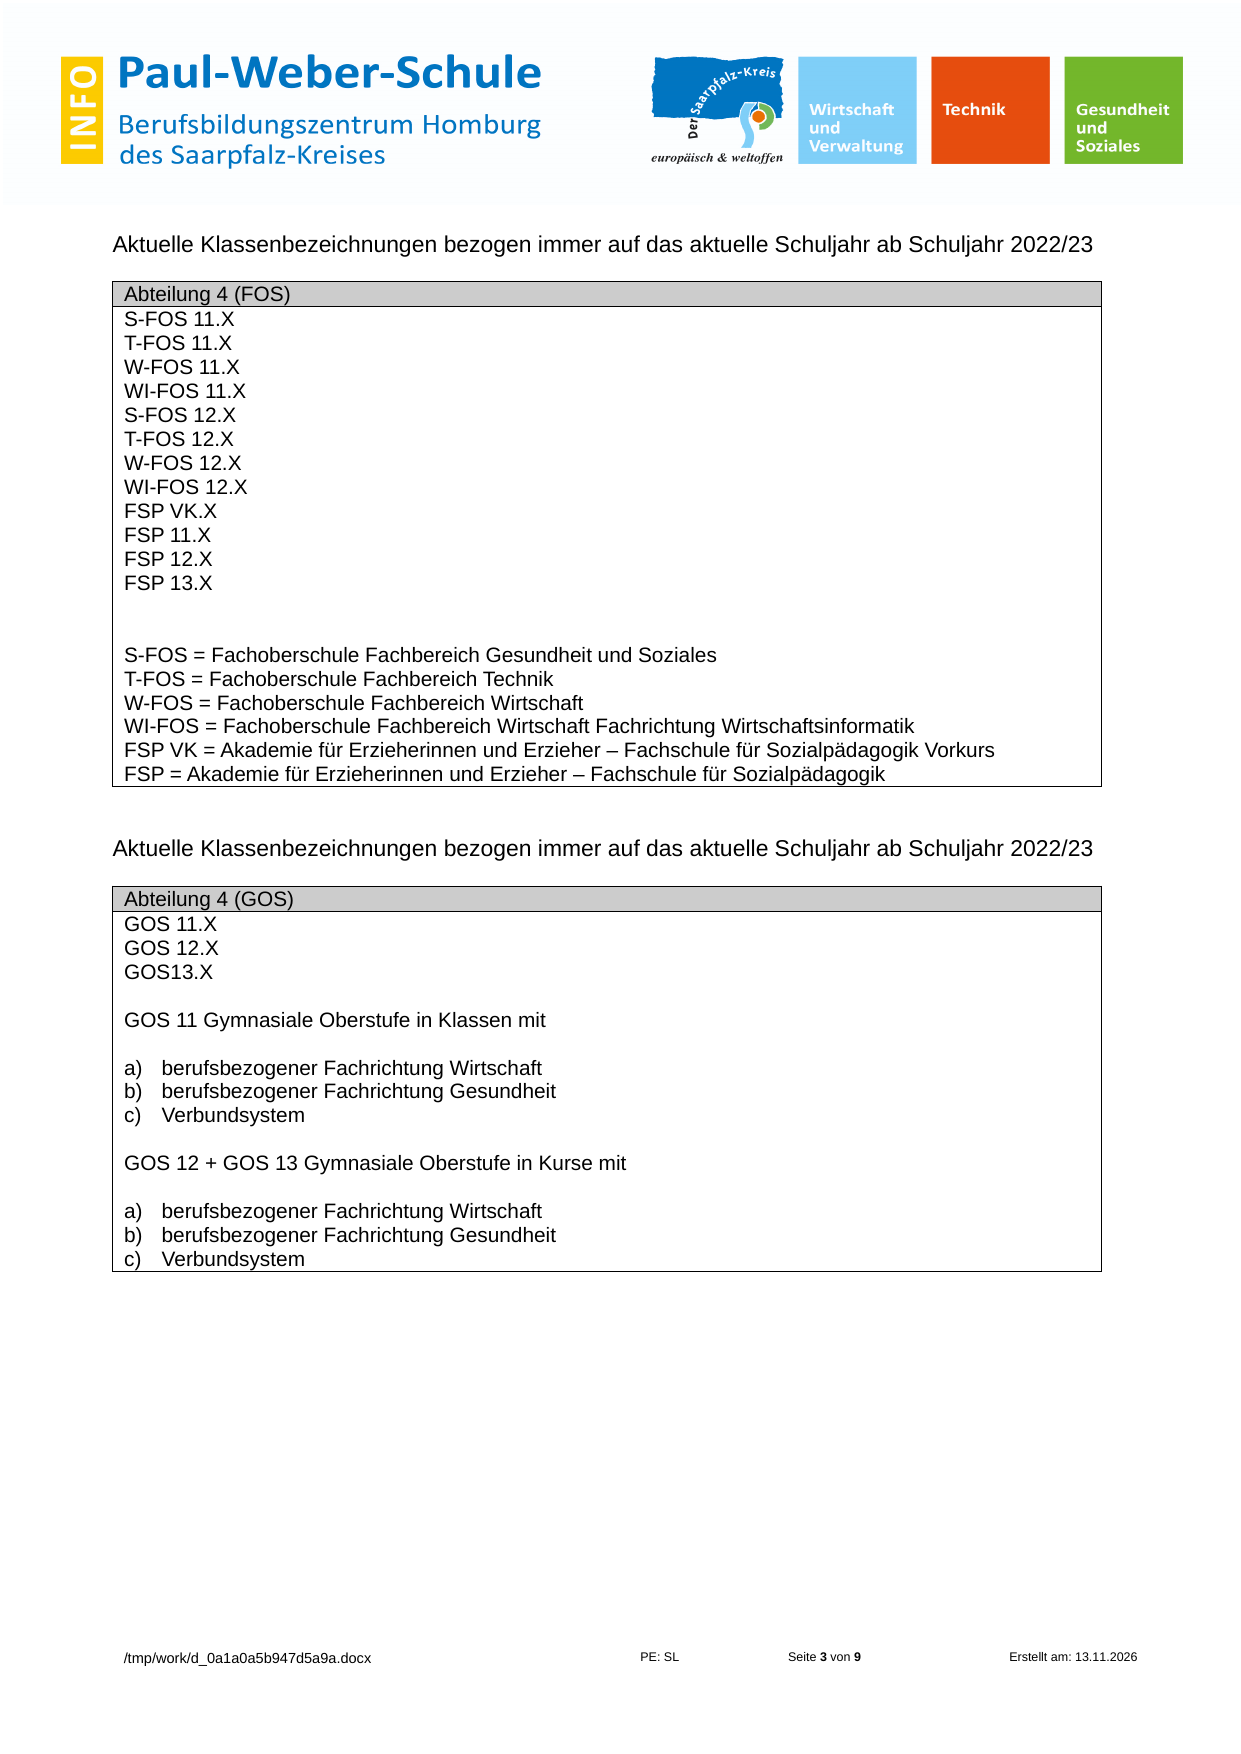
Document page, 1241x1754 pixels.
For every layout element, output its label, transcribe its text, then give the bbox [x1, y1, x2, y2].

text Aktuelle Klassenbezeichnungen bezogen immer auf das aktuelle Schuljahr ab Schuljahr 2022/23 [112, 231, 1128, 257]
table_cell S-FOS 11.X T-FOS 11.X W-FOS 11.X WI-FOS 11.X S-FOS 12.X T-FOS 12.X W-FOS 12.X WI-FOS 12.X FSP VK.X FSP 11.X FSP 12.X FSP 13.X S-FOS = Fachoberschule Fachbereich Gesundheit und Soziales T-FOS = Fachoberschule Fachbereich Technik W-FOS = Fachoberschule Fachbereich Wirtschaft WI-FOS = Fachoberschule Fachbereich Wirtschaft Fachrichtung Wirtschaftsinformatik FSP VK = Akademie für Erzieherinnen und Erzieher – Fachschule für Sozialpädagogik Vorkurs FSP = Akademie für Erzieherinnen und Erzieher – Fachschule für Sozialpädagogik [113, 307, 1101, 786]
table_cell GOS 11.X GOS 12.X GOS13.X GOS 11 Gymnasiale Oberstufe in Klassen mit berufsbezogener Fachrichtung Wirtschaft berufsbezogener Fachrichtung Gesundheit Verbundsystem GOS 12 + GOS 13 Gymnasiale Oberstufe in Kurse mit berufsbezogener Fachrichtung Wirtschaft berufsbezogener Fachrichtung Gesundheit Verbundsystem [113, 912, 1101, 1271]
table_header Abteilung 4 (FOS) [113, 282, 1101, 306]
picture [2, 3, 1241, 205]
table_header Abteilung 4 (GOS) [113, 887, 1101, 911]
text Aktuelle Klassenbezeichnungen bezogen immer auf das aktuelle Schuljahr ab Schuljahr 2022/23 [112, 835, 1128, 862]
